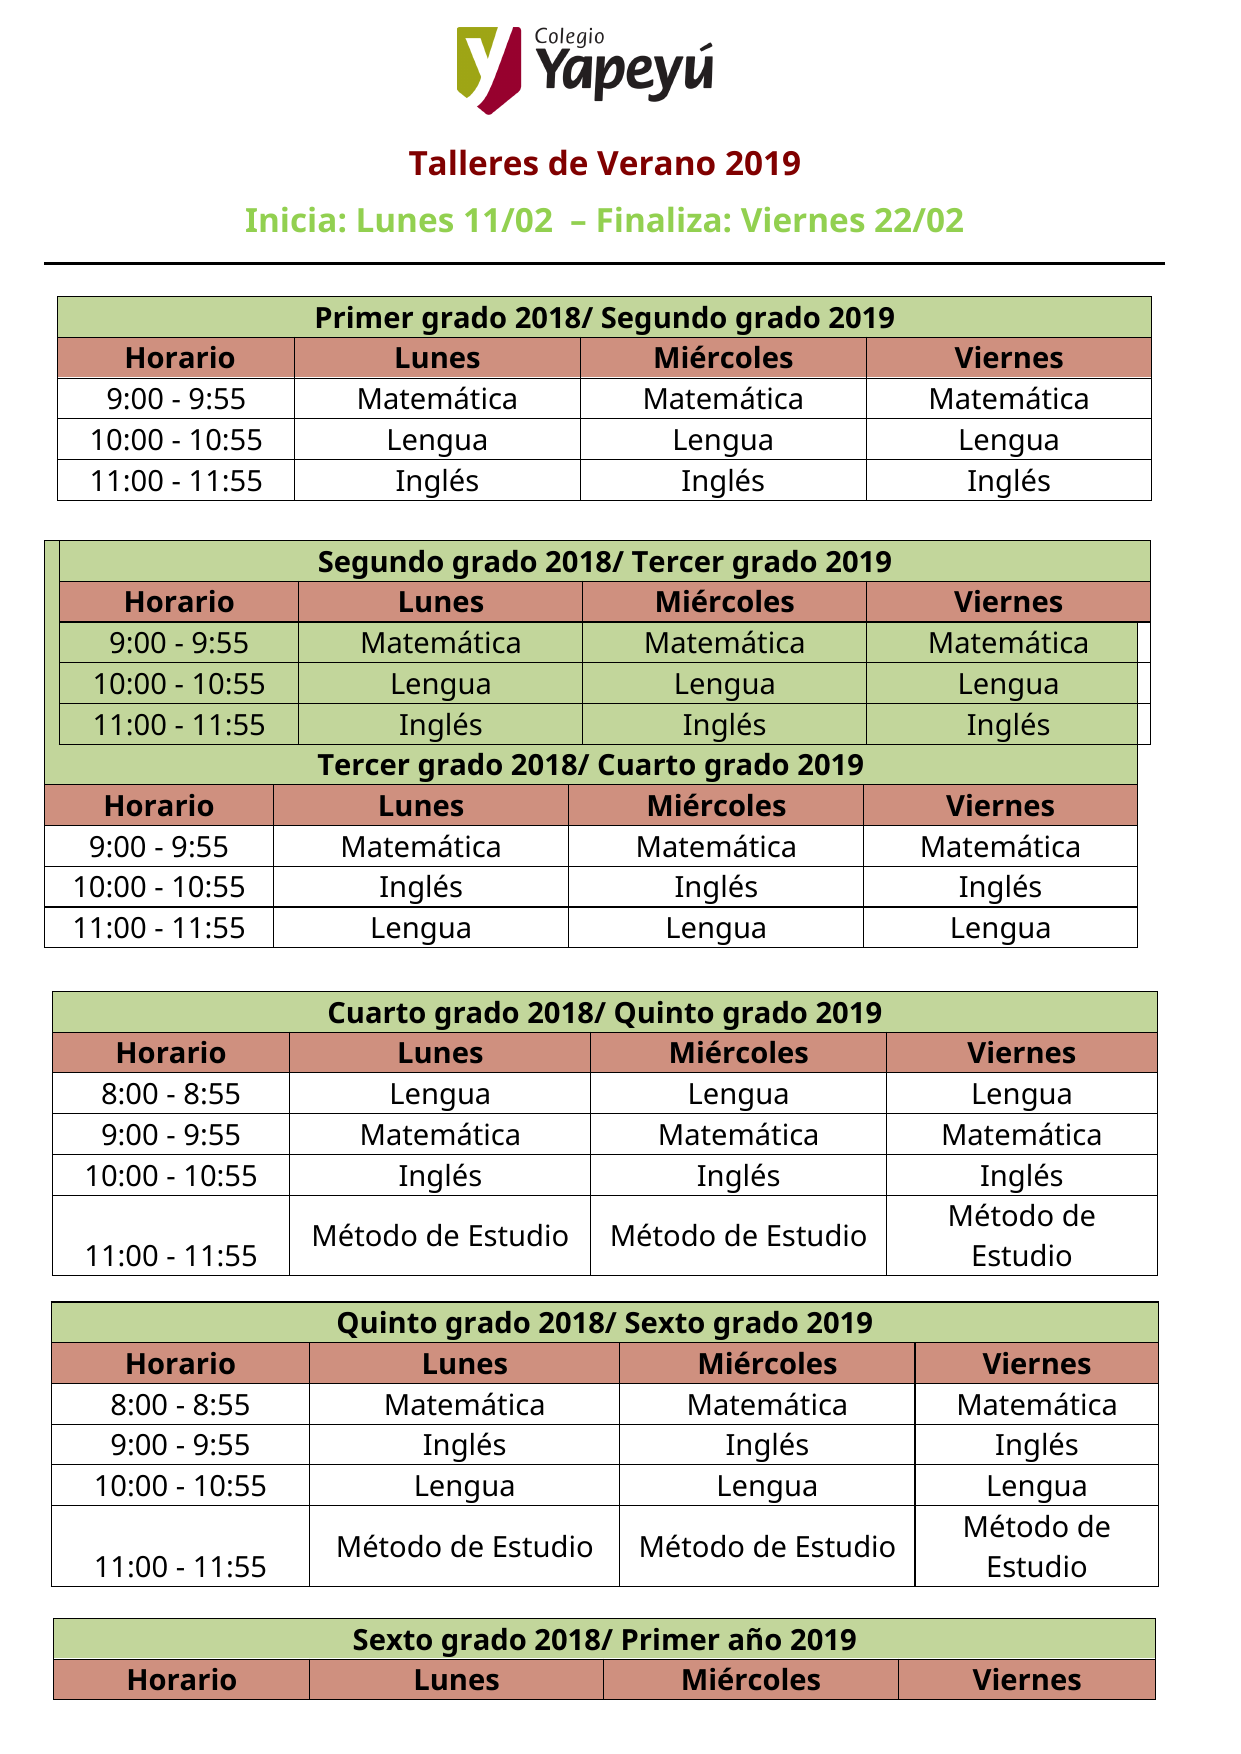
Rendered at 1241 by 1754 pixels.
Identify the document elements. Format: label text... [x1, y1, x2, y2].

table_cell Inglés [274, 867, 568, 906]
table_cell Inglés [867, 704, 1150, 743]
table_cell Lengua [867, 419, 1151, 459]
table_cell 9:00 - 9:55 [58, 379, 294, 418]
table_header Tercer grado 2018/ Cuarto grado 2019 [45, 541, 1137, 784]
table_cell 11:00 - 11:55 [60, 704, 298, 743]
table_cell Horario [52, 1343, 309, 1383]
table_cell Lengua [310, 1465, 619, 1505]
table_cell Método de Estudio [310, 1506, 619, 1586]
picture [457, 27, 713, 115]
table_cell Matemática [299, 623, 582, 662]
table_cell Lengua [867, 663, 1150, 703]
table_cell Inglés [295, 460, 580, 499]
table_cell Horario [60, 582, 298, 621]
table_cell Matemática [864, 826, 1137, 866]
table_cell Inglés [867, 460, 1151, 499]
table_cell Horario [53, 1033, 289, 1072]
text Inicia: Lunes 11/02 – Finaliza: Viernes 22/02 [44, 197, 1165, 242]
table_cell Matemática [591, 1114, 886, 1154]
table_cell Viernes [867, 338, 1151, 377]
table_cell Viernes [864, 785, 1137, 825]
table_cell Lengua [864, 908, 1137, 947]
table_header Quinto grado 2018/ Sexto grado 2019 [52, 1303, 1158, 1342]
table_cell Inglés [290, 1155, 590, 1194]
table_cell Matemática [620, 1384, 914, 1424]
table_cell 11:00 - 11:55 [58, 460, 294, 499]
table_cell Horario [54, 1660, 309, 1699]
table_cell Lunes [299, 582, 582, 621]
table_cell 8:00 - 8:55 [53, 1073, 289, 1113]
table_cell Lengua [591, 1073, 886, 1113]
table_cell Matemática [295, 379, 580, 418]
table_cell 11:00 - 11:55 [52, 1506, 309, 1586]
table_header Cuarto grado 2018/ Quinto grado 2019 [53, 992, 1157, 1032]
table_cell Viernes [916, 1343, 1158, 1383]
table_cell Lengua [274, 908, 568, 947]
table_cell Lengua [887, 1073, 1157, 1113]
table_cell Miércoles [620, 1343, 914, 1383]
table_cell Matemática [583, 623, 866, 662]
table_header Primer grado 2018/ Segundo grado 2019 [58, 297, 1151, 337]
table_cell Lengua [295, 419, 580, 459]
table_cell Lengua [583, 663, 866, 703]
table_cell Matemática [274, 826, 568, 866]
table_cell Método de Estudio [620, 1506, 914, 1586]
table_cell Método de Estudio [916, 1506, 1158, 1586]
table_cell Miércoles [604, 1660, 898, 1699]
table_cell Lengua [290, 1073, 590, 1113]
table_cell 10:00 - 10:55 [60, 663, 298, 703]
table_cell Inglés [583, 704, 866, 743]
table_cell Matemática [867, 623, 1150, 662]
table_cell Matemática [569, 826, 863, 866]
table_cell Lengua [569, 908, 863, 947]
table_cell 11:00 - 11:55 [53, 1196, 289, 1275]
table_cell Viernes [887, 1033, 1157, 1072]
table_cell Lunes [295, 338, 580, 377]
table_cell Miércoles [583, 582, 866, 621]
table_cell 9:00 - 9:55 [60, 623, 298, 662]
table_cell Inglés [299, 704, 582, 743]
table_cell Lengua [620, 1465, 914, 1505]
table_cell Inglés [569, 867, 863, 906]
table_cell Inglés [887, 1155, 1157, 1194]
table_cell Método de Estudio [290, 1196, 590, 1275]
table_cell Matemática [887, 1114, 1157, 1154]
table_cell Viernes [899, 1660, 1155, 1699]
table_cell Matemática [290, 1114, 590, 1154]
table_cell 9:00 - 9:55 [53, 1114, 289, 1154]
table_cell 10:00 - 10:55 [53, 1155, 289, 1194]
table_cell Inglés [620, 1425, 914, 1464]
table_cell Horario [45, 785, 273, 825]
text Talleres de Verano 2019 [44, 140, 1165, 186]
table_cell Miércoles [581, 338, 866, 377]
table_header Segundo grado 2018/ Tercer grado 2019 [60, 541, 1150, 581]
table_cell 10:00 - 10:55 [52, 1465, 309, 1505]
table_cell Lengua [299, 663, 582, 703]
table_cell Inglés [916, 1425, 1158, 1464]
table_cell 8:00 - 8:55 [52, 1384, 309, 1424]
table_cell Método de Estudio [591, 1196, 886, 1275]
table_cell Lengua [916, 1465, 1158, 1505]
table_cell Inglés [581, 460, 866, 499]
table_cell Método de Estudio [887, 1196, 1157, 1275]
table_cell 10:00 - 10:55 [45, 867, 273, 906]
table_cell Inglés [591, 1155, 886, 1194]
table_cell Lunes [290, 1033, 590, 1072]
table_cell Matemática [867, 379, 1151, 418]
table_cell Lengua [581, 419, 866, 459]
table_cell Lunes [274, 785, 568, 825]
table_cell Miércoles [569, 785, 863, 825]
table_cell Lunes [310, 1660, 603, 1699]
table_cell Horario [58, 338, 294, 377]
table_cell Viernes [867, 582, 1150, 621]
table_cell Matemática [916, 1384, 1158, 1424]
table_cell Matemática [310, 1384, 619, 1424]
table_cell 10:00 - 10:55 [58, 419, 294, 459]
table_header Sexto grado 2018/ Primer año 2019 [54, 1619, 1155, 1658]
table_cell 9:00 - 9:55 [52, 1425, 309, 1464]
table_cell Matemática [581, 379, 866, 418]
table_cell 11:00 - 11:55 [45, 908, 273, 947]
table_cell Lunes [310, 1343, 619, 1383]
table_cell 9:00 - 9:55 [45, 826, 273, 866]
table_cell Inglés [310, 1425, 619, 1464]
table_cell Miércoles [591, 1033, 886, 1072]
table_cell Inglés [864, 867, 1137, 906]
